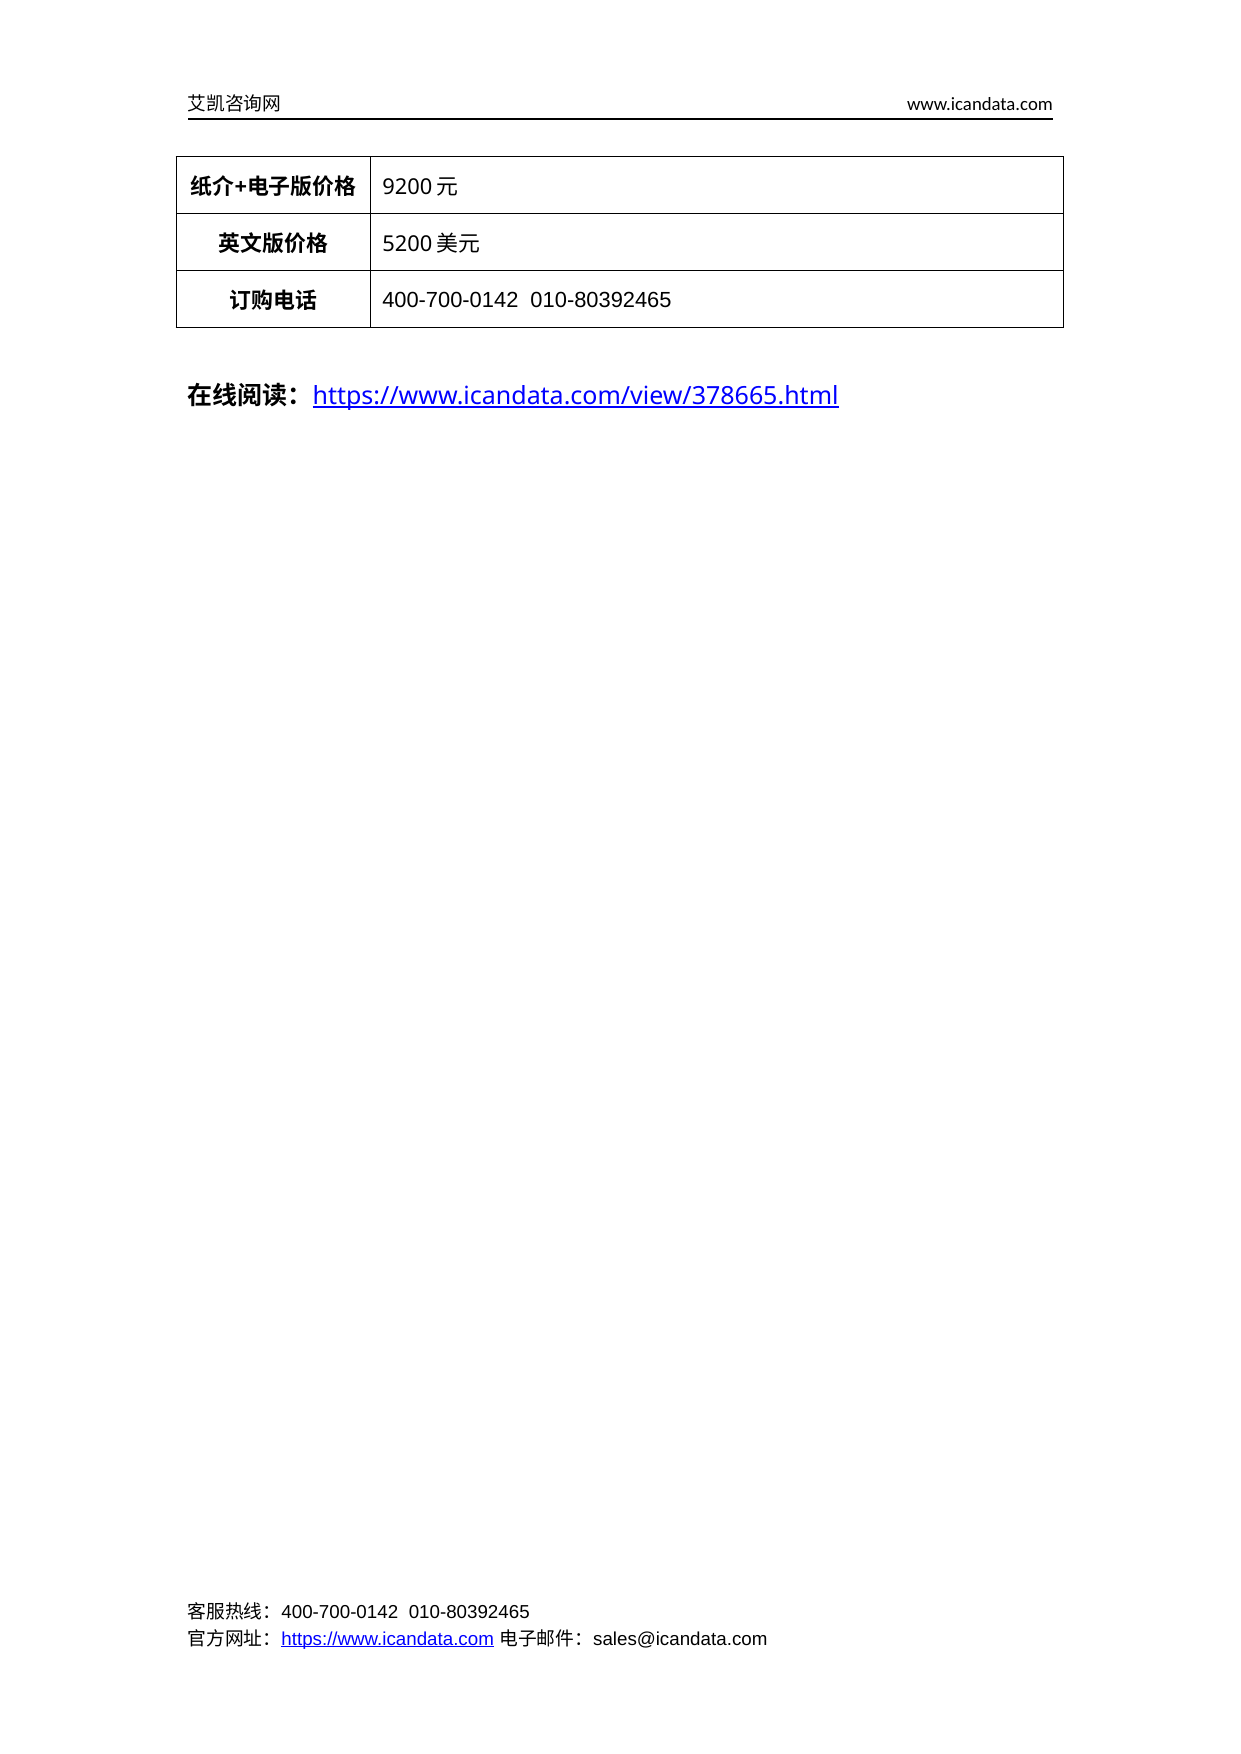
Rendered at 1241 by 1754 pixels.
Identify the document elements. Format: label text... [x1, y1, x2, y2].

table_cell 400-700-0142 010-80392465 [371, 271, 1063, 327]
table_cell 英文版价格 [177, 214, 370, 270]
table_cell 5200美元 [371, 214, 1063, 270]
table_cell 订购电话 [177, 271, 370, 327]
table_cell 9200元 [371, 157, 1063, 213]
text 在线阅读：https://www.icandata.com/view/378665.html [187, 361, 1053, 426]
table_cell 纸介+电子版价格 [177, 157, 370, 213]
